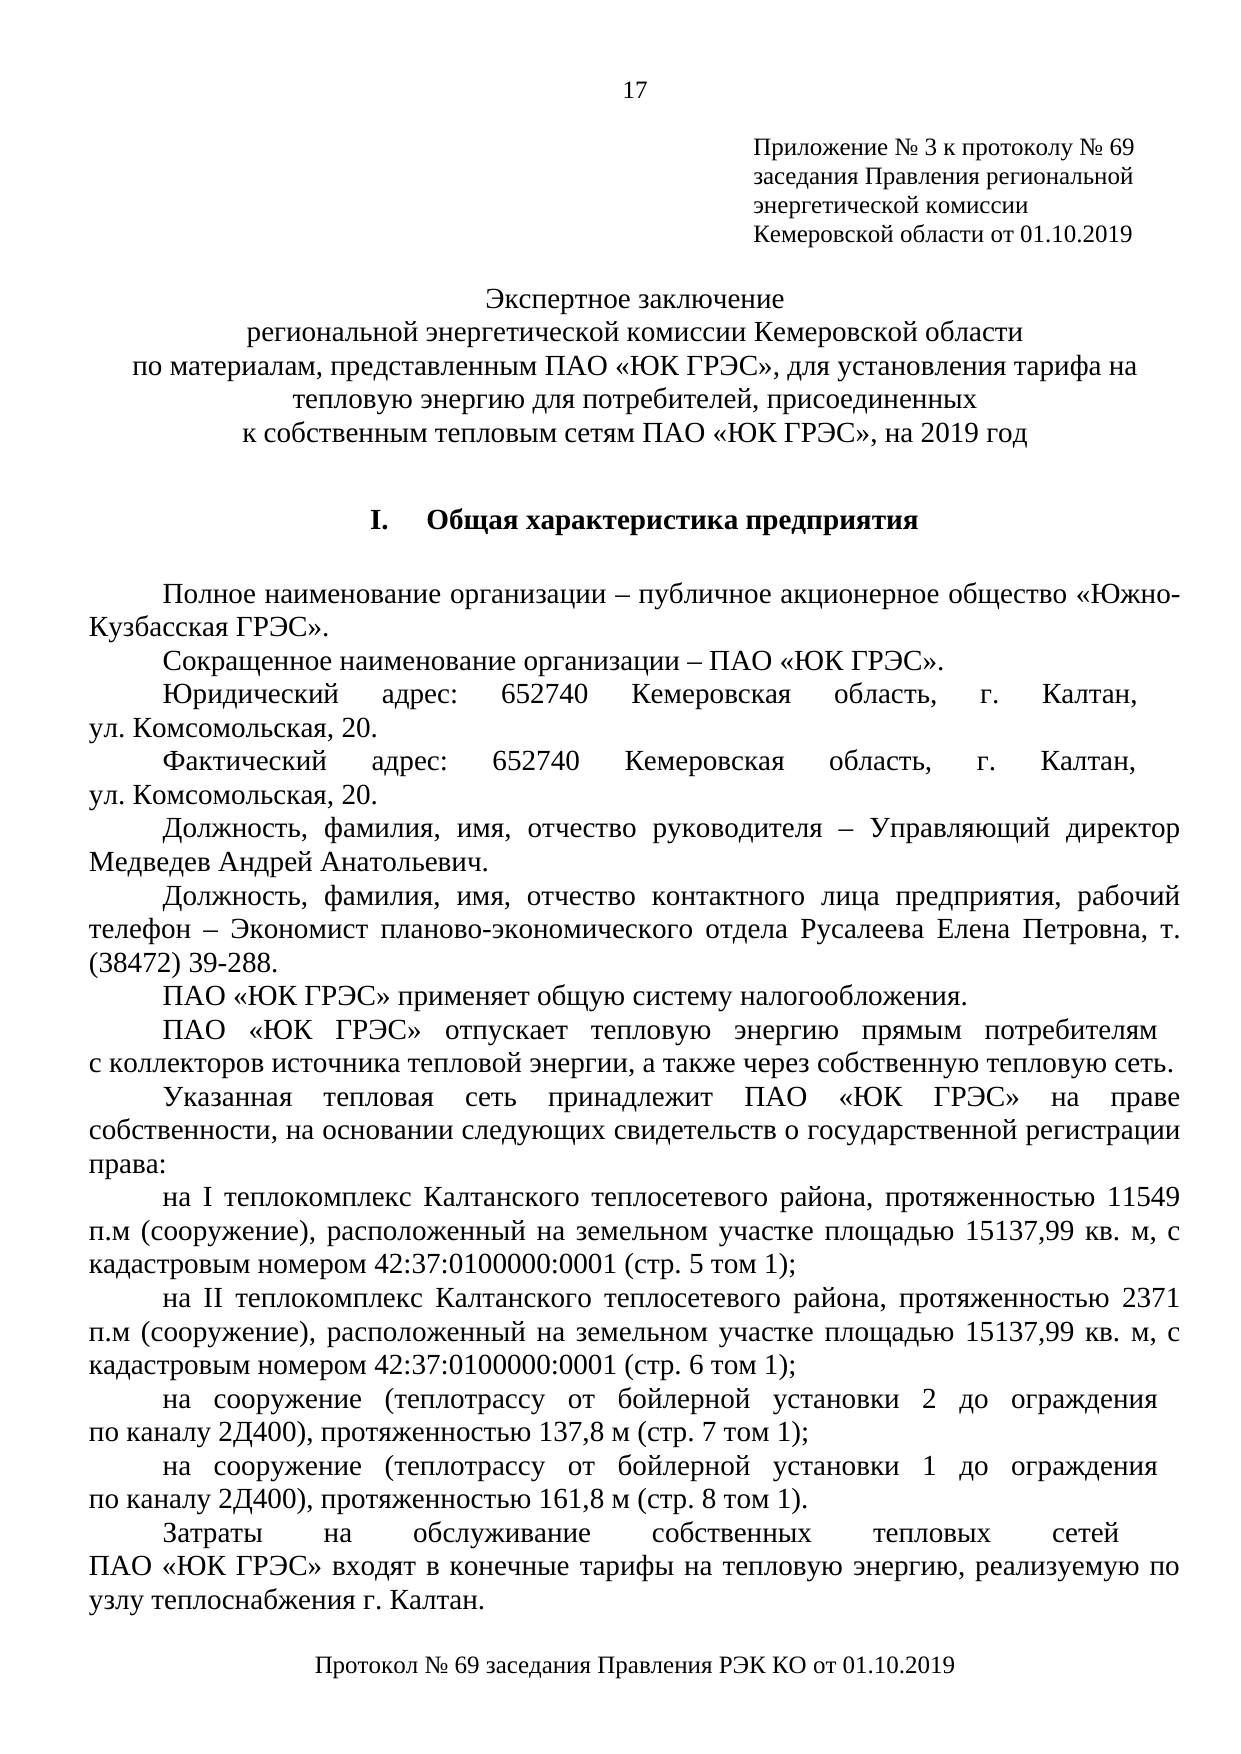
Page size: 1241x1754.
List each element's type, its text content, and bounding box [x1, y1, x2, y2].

list Общая характеристика предприятия [126, 502, 1181, 536]
text Кемеровской области от 01.10.2019 [89, 219, 1152, 247]
text по материалам, представленным ПАО «ЮК ГРЭС», для установления тарифа на тепловую энергию для потребителей, присоединенных [89, 348, 1181, 415]
text Приложение № 3 к протоколу № 69 [89, 132, 1152, 161]
text региональной энергетической комиссии Кемеровской области [89, 314, 1181, 348]
text Юридический адрес: 652740 Кемеровская область, г. Калтан, ул. Комсомольская, 20. [89, 676, 1181, 743]
text к собственным тепловым сетям ПАО «ЮК ГРЭС», на 2019 год [89, 415, 1181, 449]
text Должность, фамилия, имя, отчество руководителя – Управляющий директор Медведев Андрей Анатольевич. [89, 811, 1181, 878]
text энергетической комиссии [89, 190, 1152, 219]
text Указанная тепловая сеть принадлежит ПАО «ЮК ГРЭС» на праве собственности, на основании следующих свидетельств о государственной регистрации права: [89, 1079, 1181, 1179]
text на сооружение (теплотрассу от бойлерной установки 1 до ограждения по каналу 2Д400), протяженностью 161,8 м (стр. 8 том 1). [89, 1448, 1181, 1515]
text на сооружение (теплотрассу от бойлерной установки 2 до ограждения по каналу 2Д400), протяженностью 137,8 м (стр. 7 том 1); [89, 1381, 1181, 1448]
text на I теплокомплекс Калтанского теплосетевого района, протяженностью 11549 п.м (сооружение), расположенный на земельном участке площадью 15137,99 кв. м, с кадастровым номером 42:37:0100000:0001 (стр. 5 том 1); [89, 1179, 1181, 1280]
text заседания Правления региональной [89, 161, 1152, 190]
text на II теплокомплекс Калтанского теплосетевого района, протяженностью 2371 п.м (сооружение), расположенный на земельном участке площадью 15137,99 кв. м, с кадастровым номером 42:37:0100000:0001 (стр. 6 том 1); [89, 1280, 1181, 1381]
text Фактический адрес: 652740 Кемеровская область, г. Калтан, ул. Комсомольская, 20. [89, 743, 1181, 811]
text Сокращенное наименование организации – ПАО «ЮК ГРЭС». [89, 643, 1181, 676]
text Полное наименование организации – публичное акционерное общество «Южно-Кузбасская ГРЭС». [89, 576, 1181, 643]
text Затраты на обслуживание собственных тепловых сетей ПАО «ЮК ГРЭС» входят в конечные тарифы на тепловую энергию, реализуемую по узлу теплоснабжения г. Калтан. [89, 1515, 1181, 1616]
text Должность, фамилия, имя, отчество контактного лица предприятия, рабочий телефон – Экономист планово-экономического отдела Русалеева Елена Петровна, т. (38472) 39-288. [89, 878, 1181, 978]
text ПАО «ЮК ГРЭС» отпускает тепловую энергию прямым потребителям с коллекторов источника тепловой энергии, а также через собственную тепловую сеть. [89, 1012, 1181, 1079]
text ПАО «ЮК ГРЭС» применяет общую систему налогообложения. [89, 978, 1181, 1012]
text Экспертное заключение [89, 281, 1181, 314]
